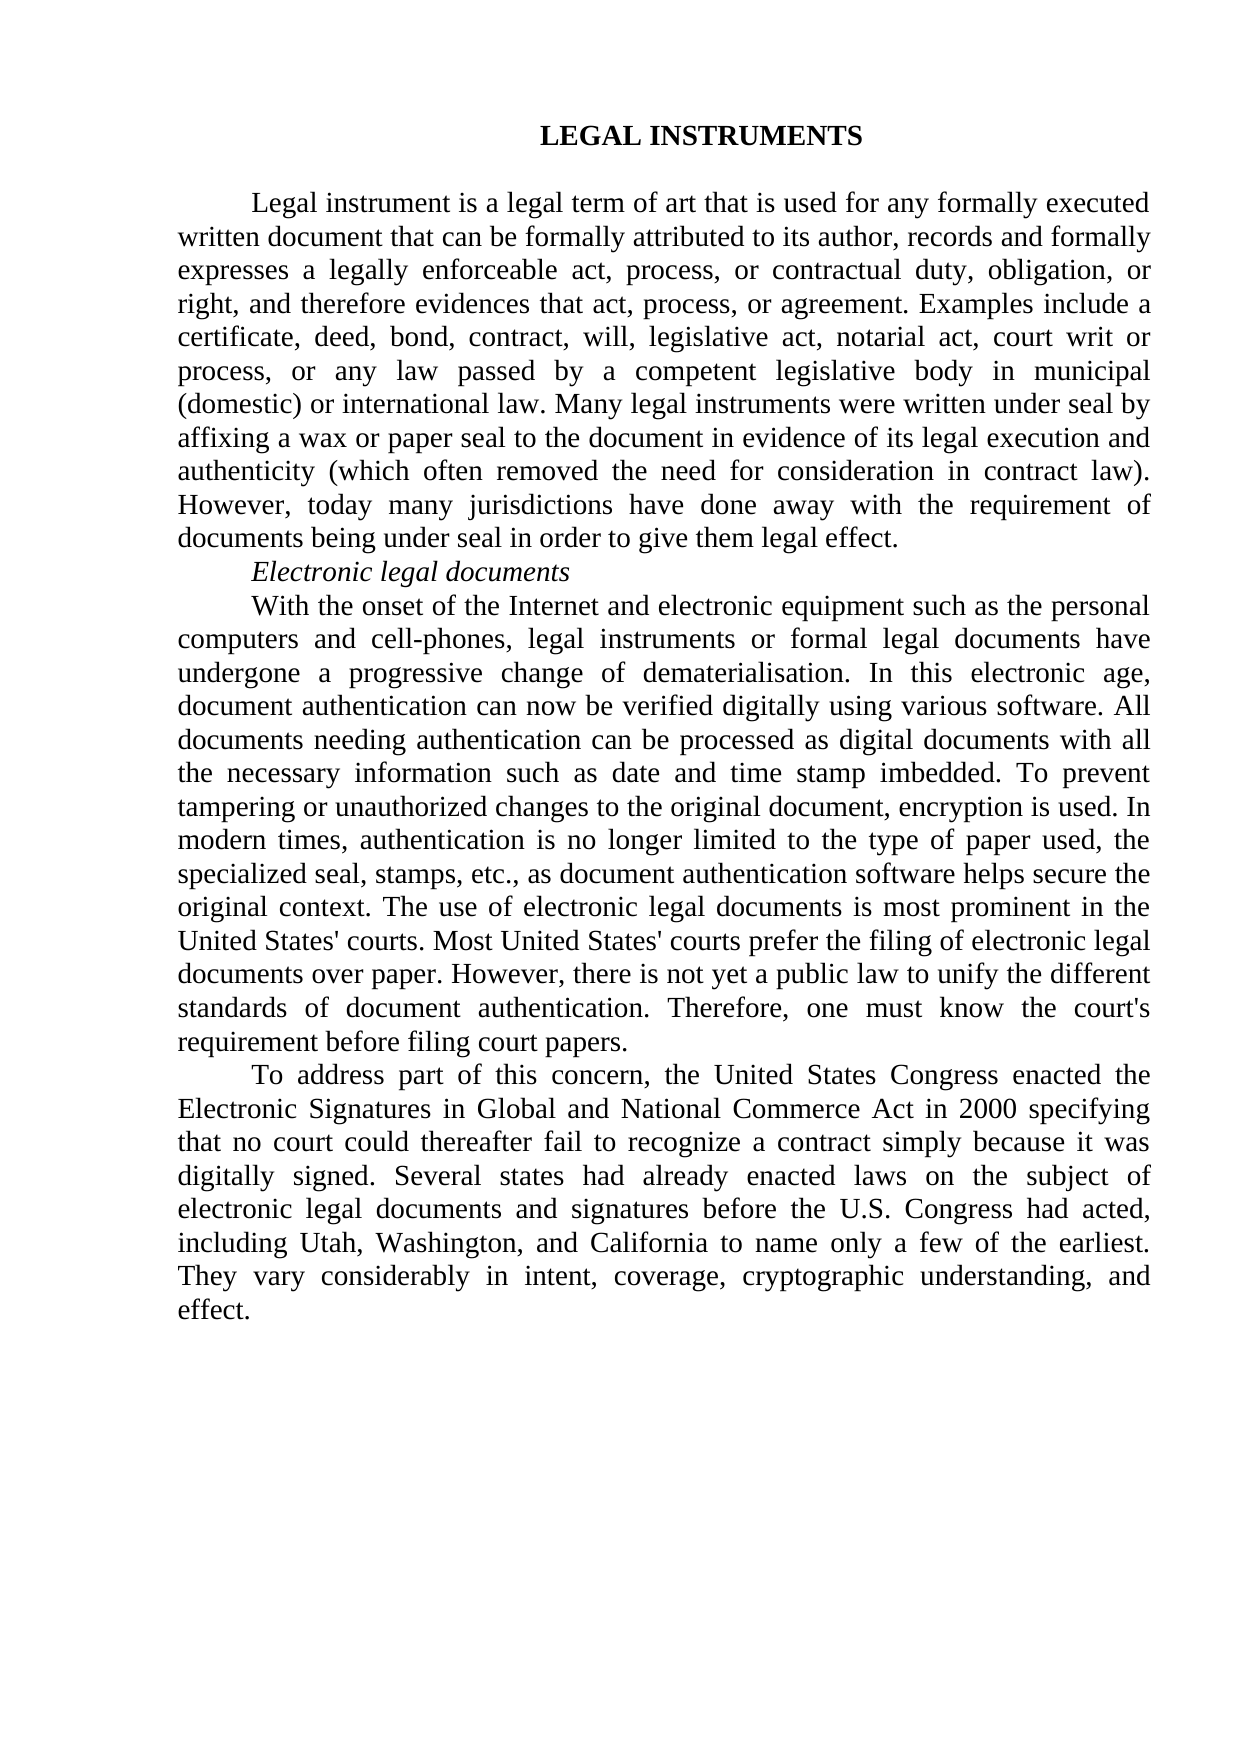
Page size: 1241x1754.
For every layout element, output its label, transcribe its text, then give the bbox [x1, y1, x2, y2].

text Legal Instruments [177, 118, 1152, 152]
text To address part of this concern, the United States Congress enacted the Electronic Signatures in Global and National Commerce Act in 2000 specifying that no court could thereafter fail to recognize a contract simply because it was digitally signed. Several states had already enacted laws on the subject of electronic legal documents and signatures before the U.S. Congress had acted, including Utah, Washington, and California to name only a few of the earliest. They vary considerably in intent, coverage, cryptographic understanding, and effect. [177, 1057, 1152, 1326]
text Legal instrument is a legal term of art that is used for any formally executed written document that can be formally attributed to its author, records and formally expresses a legally enforceable act, process, or contractual duty, obligation, or right, and therefore evidences that act, process, or agreement. Examples include a certificate, deed, bond, contract, will, legislative act, notarial act, court writ or process, or any law passed by a competent legislative body in municipal (domestic) or international law. Many legal instruments were written under seal by affixing a wax or paper seal to the document in evidence of its legal execution and authenticity (which often removed the need for consideration in contract law). However, today many jurisdictions have done away with the requirement of documents being under seal in order to give them legal effect. [177, 185, 1152, 554]
text With the onset of the Internet and electronic equipment such as the personal computers and cell-phones, legal instruments or formal legal documents have undergone a progressive change of dematerialisation. In this electronic age, document authentication can now be verified digitally using various software. All documents needing authentication can be processed as digital documents with all the necessary information such as date and time stamp imbedded. To prevent tampering or unauthorized changes to the original document, encryption is used. In modern times, authentication is no longer limited to the type of paper used, the specialized seal, stamps, etc., as document authentication software helps secure the original context. The use of electronic legal documents is most prominent in the United States' courts. Most United States' courts prefer the filing of electronic legal documents over paper. However, there is not yet a public law to unify the different standards of document authentication. Therefore, one must know the court's requirement before filing court papers. [177, 588, 1152, 1057]
text Electronic legal documents [177, 554, 1152, 588]
